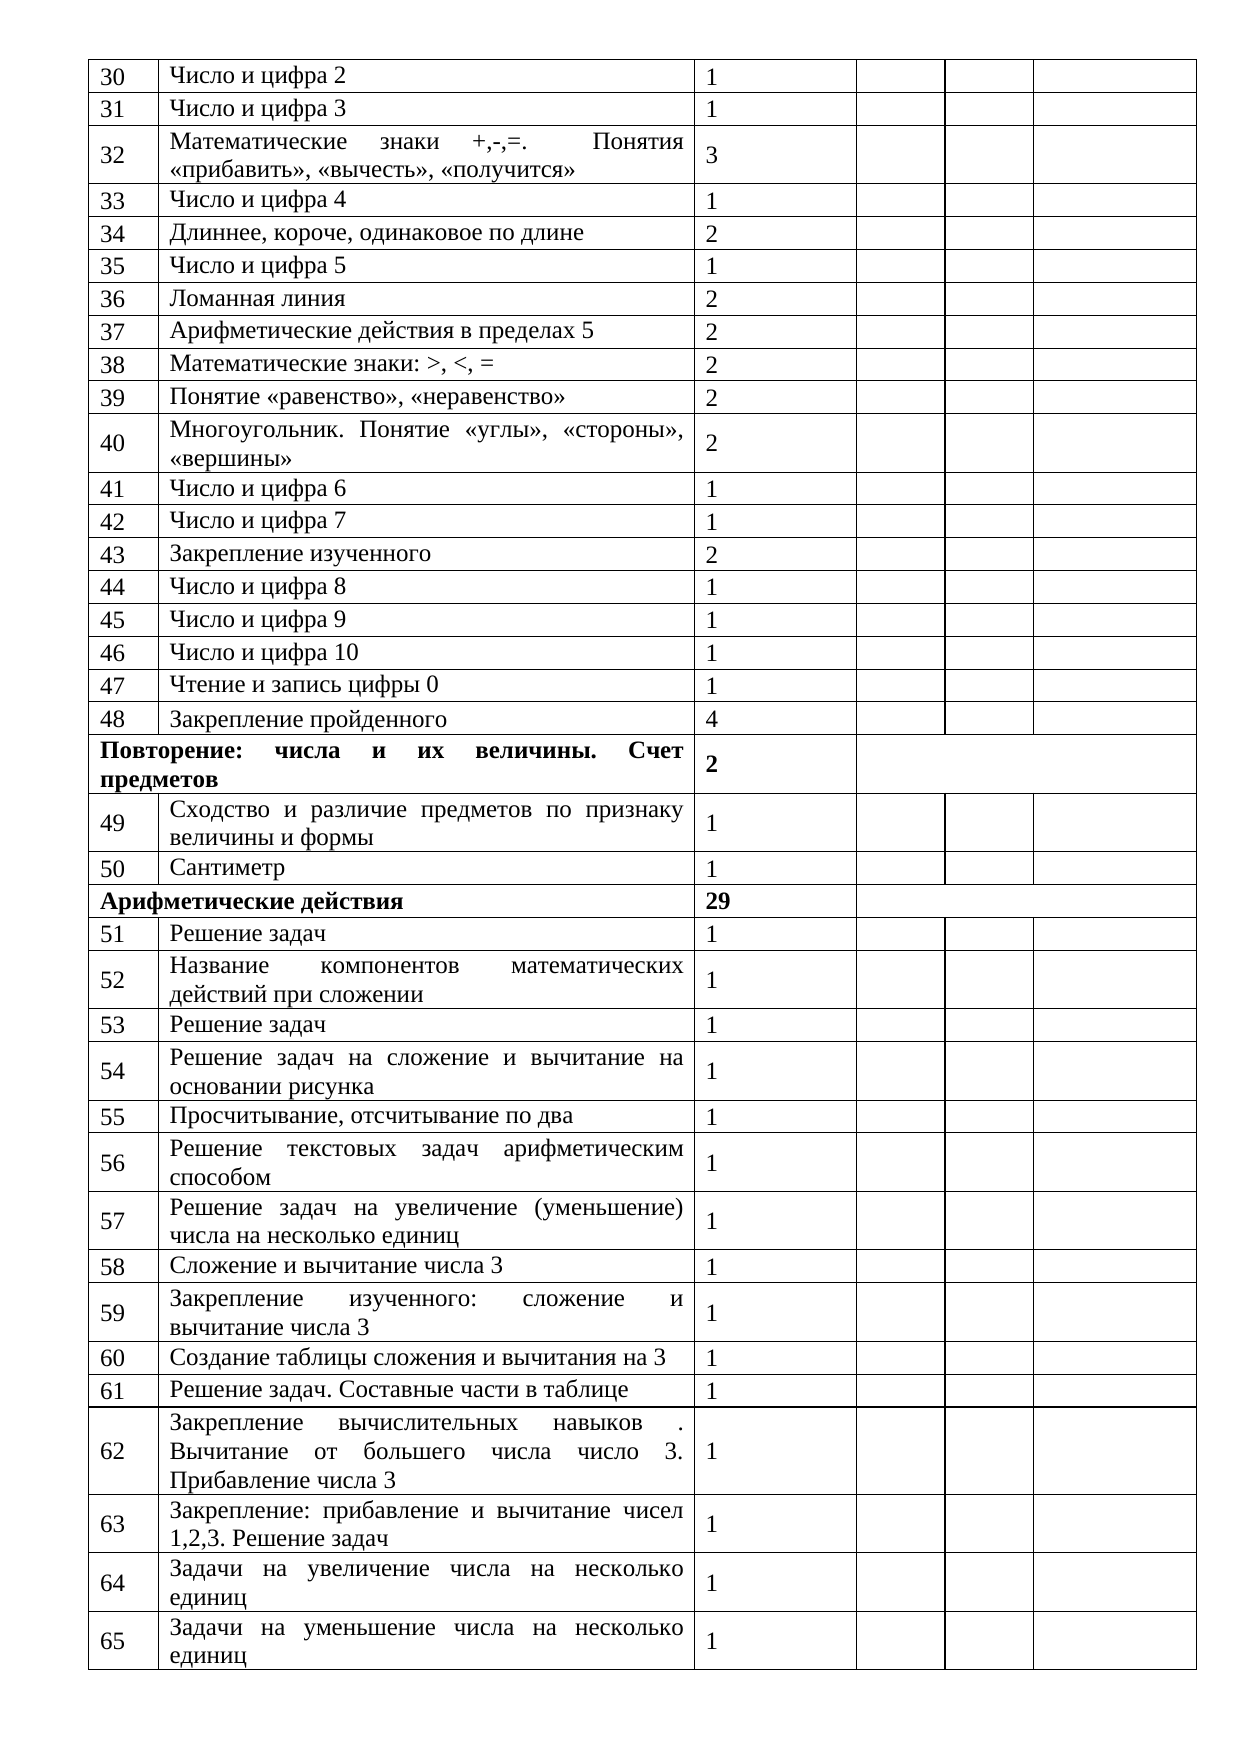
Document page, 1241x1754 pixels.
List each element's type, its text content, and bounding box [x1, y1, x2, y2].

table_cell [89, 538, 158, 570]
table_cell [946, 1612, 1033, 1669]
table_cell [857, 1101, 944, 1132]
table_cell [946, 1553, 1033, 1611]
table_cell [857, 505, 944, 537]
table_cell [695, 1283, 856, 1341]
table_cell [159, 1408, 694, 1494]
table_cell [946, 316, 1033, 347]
table_cell 31 [89, 93, 158, 125]
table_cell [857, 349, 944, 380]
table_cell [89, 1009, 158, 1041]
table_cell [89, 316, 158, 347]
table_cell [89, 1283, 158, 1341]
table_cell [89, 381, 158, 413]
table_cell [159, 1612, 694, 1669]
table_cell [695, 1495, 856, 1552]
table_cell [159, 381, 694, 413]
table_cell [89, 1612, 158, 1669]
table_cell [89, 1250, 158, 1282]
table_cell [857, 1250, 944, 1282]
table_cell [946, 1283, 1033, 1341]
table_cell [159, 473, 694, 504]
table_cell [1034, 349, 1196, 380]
table_cell 30 [89, 60, 158, 92]
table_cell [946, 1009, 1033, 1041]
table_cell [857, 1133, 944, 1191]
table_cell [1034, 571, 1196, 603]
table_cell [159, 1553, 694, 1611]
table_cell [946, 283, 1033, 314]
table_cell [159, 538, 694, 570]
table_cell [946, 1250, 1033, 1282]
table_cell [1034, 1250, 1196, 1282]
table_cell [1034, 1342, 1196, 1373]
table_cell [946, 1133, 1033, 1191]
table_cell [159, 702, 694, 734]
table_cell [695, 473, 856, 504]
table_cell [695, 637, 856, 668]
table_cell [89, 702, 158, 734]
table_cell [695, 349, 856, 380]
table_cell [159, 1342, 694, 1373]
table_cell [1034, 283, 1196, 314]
table_cell [946, 250, 1033, 282]
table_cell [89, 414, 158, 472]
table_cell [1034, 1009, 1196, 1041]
table_cell 3 [695, 126, 856, 183]
table_cell 34 [89, 217, 158, 249]
table_cell 33 [89, 184, 158, 216]
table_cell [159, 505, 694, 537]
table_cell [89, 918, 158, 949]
table_cell 32 [89, 126, 158, 183]
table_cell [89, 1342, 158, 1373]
table_cell [1034, 217, 1196, 249]
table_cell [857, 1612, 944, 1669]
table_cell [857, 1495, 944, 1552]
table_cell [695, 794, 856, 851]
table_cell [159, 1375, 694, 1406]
table_cell Длиннее, короче, одинаковое по длине [159, 217, 694, 249]
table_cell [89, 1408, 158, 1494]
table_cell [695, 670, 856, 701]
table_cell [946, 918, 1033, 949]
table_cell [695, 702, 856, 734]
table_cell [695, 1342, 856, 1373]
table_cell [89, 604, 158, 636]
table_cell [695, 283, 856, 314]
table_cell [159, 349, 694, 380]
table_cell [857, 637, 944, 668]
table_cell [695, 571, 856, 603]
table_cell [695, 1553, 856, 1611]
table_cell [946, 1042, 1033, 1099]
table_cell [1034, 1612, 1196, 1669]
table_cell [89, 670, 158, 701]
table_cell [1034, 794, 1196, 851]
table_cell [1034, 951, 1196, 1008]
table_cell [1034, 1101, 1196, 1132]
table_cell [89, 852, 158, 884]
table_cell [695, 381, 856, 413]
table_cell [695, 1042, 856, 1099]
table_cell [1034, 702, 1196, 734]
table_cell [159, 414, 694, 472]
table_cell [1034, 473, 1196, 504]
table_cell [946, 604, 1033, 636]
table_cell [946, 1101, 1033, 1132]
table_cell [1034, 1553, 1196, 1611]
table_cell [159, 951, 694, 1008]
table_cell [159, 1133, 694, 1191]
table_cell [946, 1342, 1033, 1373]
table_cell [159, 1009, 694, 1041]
table_cell 1 [695, 93, 856, 125]
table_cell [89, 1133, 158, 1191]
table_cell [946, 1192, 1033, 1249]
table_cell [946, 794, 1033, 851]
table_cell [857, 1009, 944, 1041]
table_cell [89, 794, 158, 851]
table_cell [857, 217, 944, 249]
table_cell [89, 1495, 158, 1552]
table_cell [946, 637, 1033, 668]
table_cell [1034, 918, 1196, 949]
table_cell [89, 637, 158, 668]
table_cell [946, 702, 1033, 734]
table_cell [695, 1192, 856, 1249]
table_cell [857, 60, 944, 92]
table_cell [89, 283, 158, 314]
table_cell Математические знаки +,-,=. Понятия «прибавить», «вычесть», «получится» [159, 126, 694, 183]
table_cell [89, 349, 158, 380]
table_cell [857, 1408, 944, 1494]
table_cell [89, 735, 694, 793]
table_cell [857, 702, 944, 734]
table_cell 2 [695, 217, 856, 249]
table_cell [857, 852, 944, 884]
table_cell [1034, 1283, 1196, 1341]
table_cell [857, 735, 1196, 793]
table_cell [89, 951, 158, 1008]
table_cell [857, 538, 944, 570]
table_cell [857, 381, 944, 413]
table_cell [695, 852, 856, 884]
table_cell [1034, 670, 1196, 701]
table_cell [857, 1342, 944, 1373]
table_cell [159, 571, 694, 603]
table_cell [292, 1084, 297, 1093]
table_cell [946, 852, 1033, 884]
table_cell [946, 126, 1033, 183]
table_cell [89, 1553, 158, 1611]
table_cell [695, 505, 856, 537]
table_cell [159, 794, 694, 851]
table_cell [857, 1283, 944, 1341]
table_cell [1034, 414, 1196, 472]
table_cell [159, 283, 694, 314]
table_cell [1034, 126, 1196, 183]
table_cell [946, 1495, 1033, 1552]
table_cell [857, 93, 944, 125]
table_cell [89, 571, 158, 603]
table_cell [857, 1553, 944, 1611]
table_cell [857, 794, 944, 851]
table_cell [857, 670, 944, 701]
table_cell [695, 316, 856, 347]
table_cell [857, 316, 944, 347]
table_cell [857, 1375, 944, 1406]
table_cell [1034, 60, 1196, 92]
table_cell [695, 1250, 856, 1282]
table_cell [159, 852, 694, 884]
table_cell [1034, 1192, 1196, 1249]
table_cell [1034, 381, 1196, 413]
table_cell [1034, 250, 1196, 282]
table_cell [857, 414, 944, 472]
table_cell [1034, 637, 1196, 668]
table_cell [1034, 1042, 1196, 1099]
table_cell [857, 126, 944, 183]
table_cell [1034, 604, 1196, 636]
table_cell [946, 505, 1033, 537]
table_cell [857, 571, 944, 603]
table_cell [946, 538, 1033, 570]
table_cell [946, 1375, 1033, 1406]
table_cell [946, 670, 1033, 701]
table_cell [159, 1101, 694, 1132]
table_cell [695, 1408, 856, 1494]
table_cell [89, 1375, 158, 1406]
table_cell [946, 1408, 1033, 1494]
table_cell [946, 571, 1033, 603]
table_cell Число и цифра 3 [159, 93, 694, 125]
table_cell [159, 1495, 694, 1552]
table_cell Число и цифра 4 [159, 184, 694, 216]
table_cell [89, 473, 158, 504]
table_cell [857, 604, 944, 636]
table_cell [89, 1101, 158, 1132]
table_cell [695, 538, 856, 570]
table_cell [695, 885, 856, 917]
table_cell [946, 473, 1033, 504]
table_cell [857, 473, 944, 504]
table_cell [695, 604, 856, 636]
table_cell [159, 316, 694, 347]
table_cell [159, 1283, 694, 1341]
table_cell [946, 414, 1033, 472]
table_cell Число и цифра 5 [159, 250, 694, 282]
table_cell 1 [695, 60, 856, 92]
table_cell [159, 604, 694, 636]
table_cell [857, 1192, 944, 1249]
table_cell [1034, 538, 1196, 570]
table_cell [946, 93, 1033, 125]
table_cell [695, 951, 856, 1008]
table_cell 1 [695, 250, 856, 282]
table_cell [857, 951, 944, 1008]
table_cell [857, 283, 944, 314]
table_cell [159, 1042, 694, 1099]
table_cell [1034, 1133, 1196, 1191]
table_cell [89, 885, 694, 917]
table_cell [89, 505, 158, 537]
table_cell 1 [695, 184, 856, 216]
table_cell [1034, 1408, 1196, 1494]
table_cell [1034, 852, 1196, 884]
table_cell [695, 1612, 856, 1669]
table_cell [857, 250, 944, 282]
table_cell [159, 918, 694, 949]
table_cell [1034, 93, 1196, 125]
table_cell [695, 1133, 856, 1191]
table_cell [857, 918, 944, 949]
table_cell [946, 217, 1033, 249]
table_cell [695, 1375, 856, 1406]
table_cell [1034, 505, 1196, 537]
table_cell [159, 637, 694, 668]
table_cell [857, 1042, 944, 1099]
table_cell Число и цифра 2 [159, 60, 694, 92]
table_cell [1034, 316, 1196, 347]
table_cell [946, 60, 1033, 92]
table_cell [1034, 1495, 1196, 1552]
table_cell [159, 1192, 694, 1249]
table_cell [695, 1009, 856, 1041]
table_cell [857, 184, 944, 216]
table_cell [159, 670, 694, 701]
table_cell [1034, 184, 1196, 216]
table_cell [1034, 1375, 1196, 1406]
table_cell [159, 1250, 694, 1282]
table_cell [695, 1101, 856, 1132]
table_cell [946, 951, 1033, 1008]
table_cell [946, 184, 1033, 216]
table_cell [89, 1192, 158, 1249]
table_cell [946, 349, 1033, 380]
table_cell 35 [89, 250, 158, 282]
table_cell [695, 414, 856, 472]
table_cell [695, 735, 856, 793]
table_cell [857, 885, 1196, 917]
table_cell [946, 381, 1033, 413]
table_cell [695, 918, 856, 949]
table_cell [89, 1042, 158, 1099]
